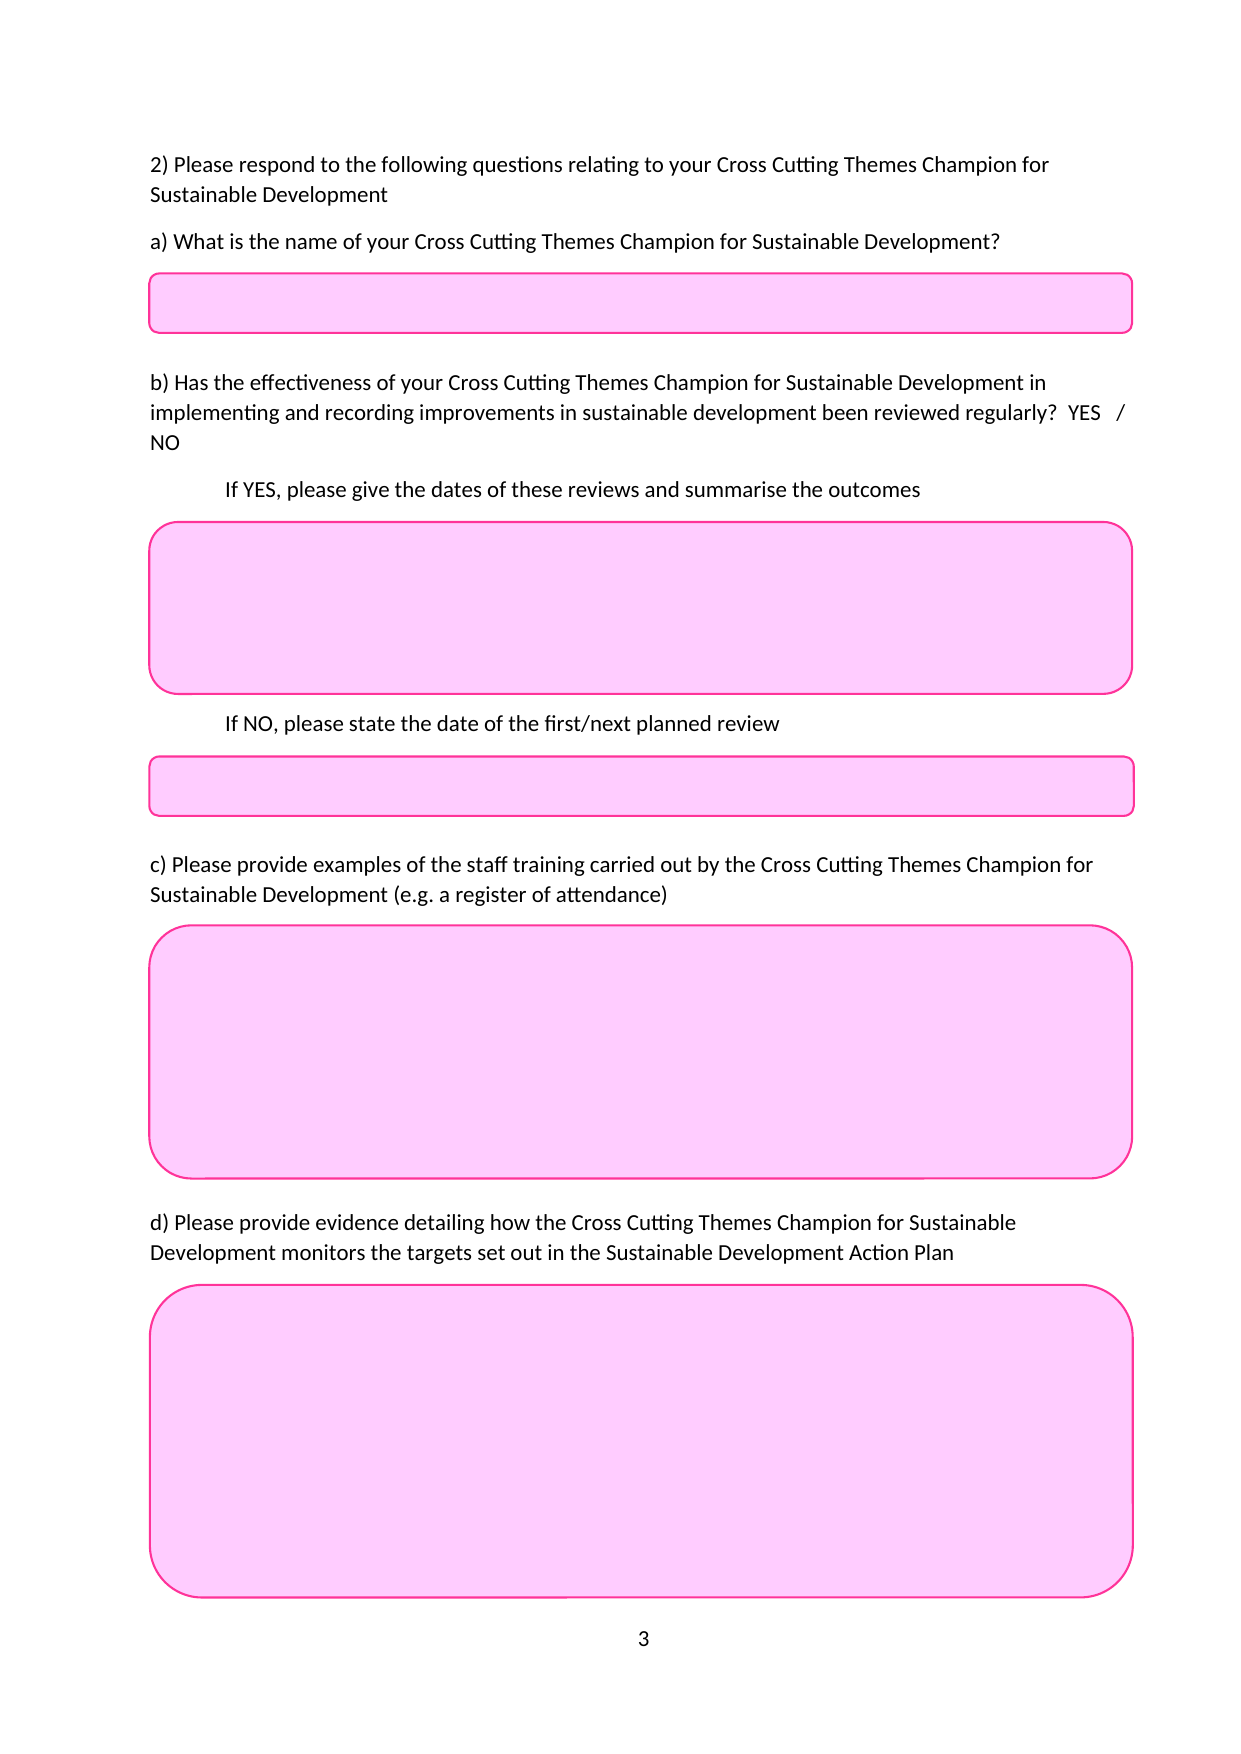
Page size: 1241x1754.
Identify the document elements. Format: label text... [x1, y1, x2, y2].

text If YES, please give the dates of these reviews and summarise the outcomes [225, 475, 1137, 503]
text b) Has the effectiveness of your Cross Cutting Themes Champion for Sustainable Development in implementing and recording improvements in sustainable development been reviewed regularly? YES / NO [150, 368, 1137, 456]
text d) Please provide evidence detailing how the Cross Cutting Themes Champion for Sustainable Development monitors the targets set out in the Sustainable Development Action Plan [150, 1208, 1137, 1267]
text a) What is the name of your Cross Cutting Themes Champion for Sustainable Development? [150, 227, 1137, 255]
text c) Please provide examples of the staff training carried out by the Cross Cutting Themes Champion for Sustainable Development (e.g. a register of attendance) [150, 850, 1137, 908]
text If NO, please state the date of the first/next planned review [225, 709, 1137, 737]
text 2) Please respond to the following questions relating to your Cross Cutting Themes Champion for Sustainable Development [150, 150, 1137, 208]
